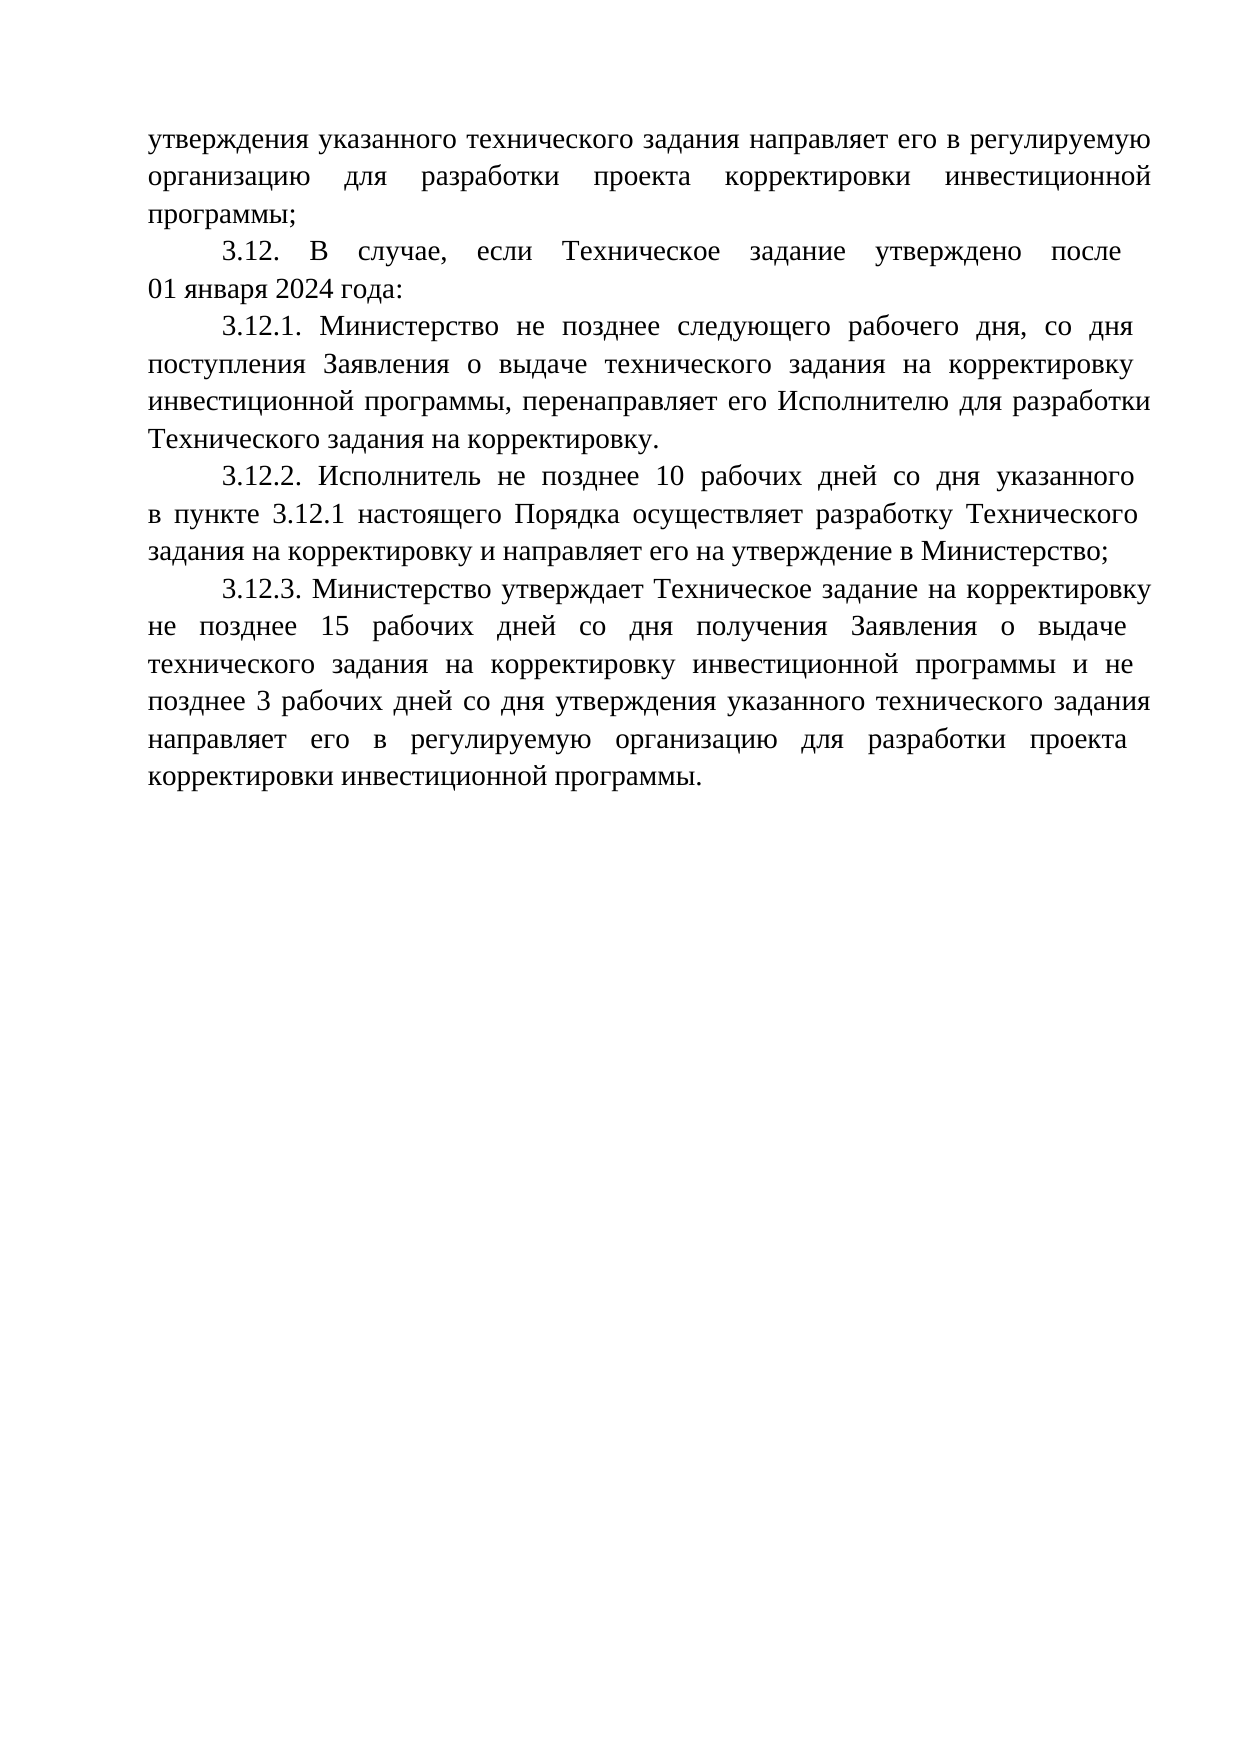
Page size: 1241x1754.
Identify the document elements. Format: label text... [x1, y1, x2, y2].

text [148, 118, 1152, 231]
text 3.12. В случае, если Техническое задание утверждено после 01 января 2024 года: [148, 231, 1152, 306]
text 3.12.3. Министерство утверждает Техническое задание на корректировку не позднее 15 рабочих дней со дня получения Заявления о выдаче технического задания на корректировку инвестиционной программы и не позднее 3 рабочих дней со дня утверждения указанного технического задания направляет его в регулируемую организацию для разработки проекта корректировки инвестиционной программы. [148, 568, 1152, 793]
text 3.12.1. Министерство не позднее следующего рабочего дня, со дня поступления Заявления о выдаче технического задания на корректировку инвестиционной программы, перенаправляет его Исполнителю для разработки Технического задания на корректировку. [148, 306, 1152, 456]
text 3.12.2. Исполнитель не позднее 10 рабочих дней со дня указанного в пункте 3.12.1 настоящего Порядка осуществляет разработку Технического задания на корректировку и направляет его на утверждение в Министерство; [148, 456, 1152, 568]
